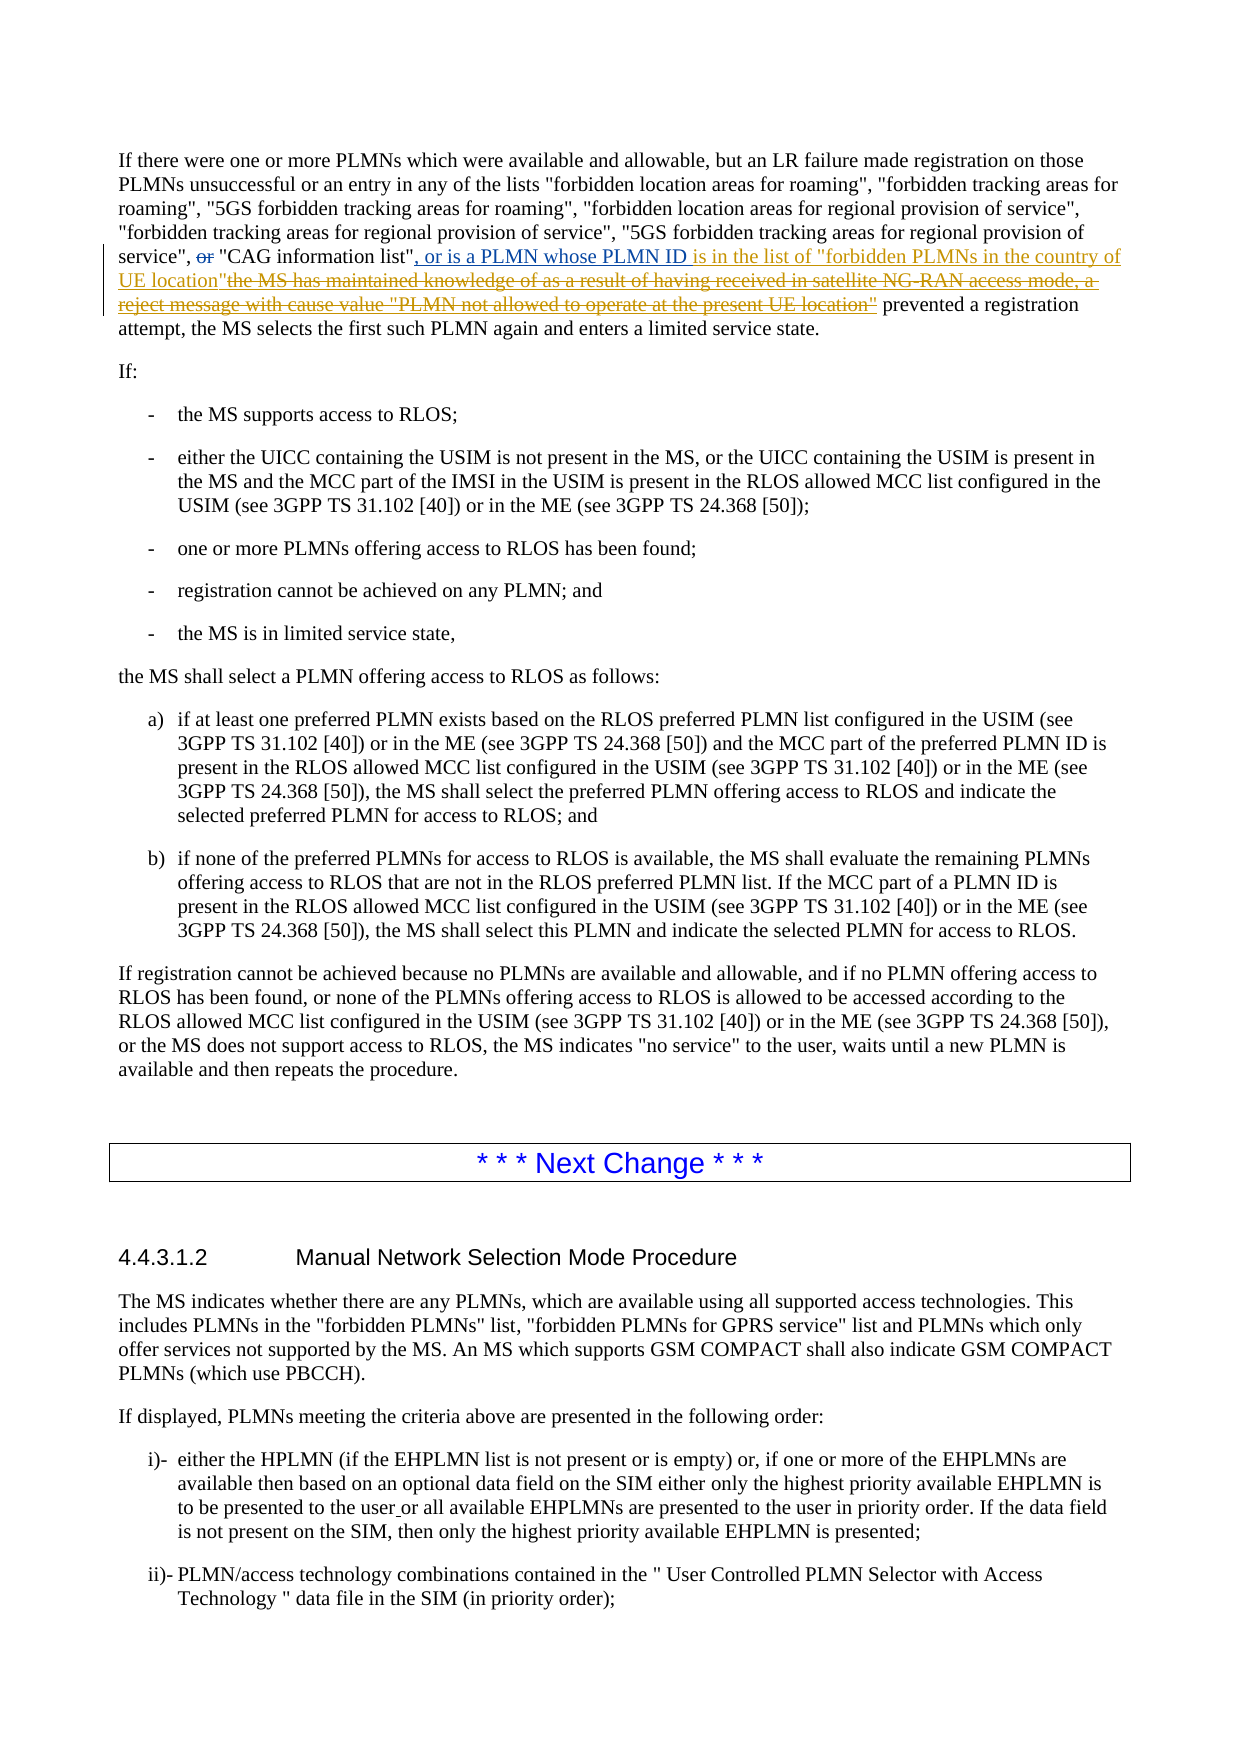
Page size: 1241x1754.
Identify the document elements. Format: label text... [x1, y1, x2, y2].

text the MS shall select a PLMN offering access to RLOS as follows: [118, 664, 1122, 688]
text - either the UICC containing the USIM is not present in the MS, or the UICC containing the USIM is present in the MS and the MCC part of the IMSI in the USIM is present in the RLOS allowed MCC list configured in the USIM (see 3GPP TS 31.102 [40]) or in the ME (see 3GPP TS 24.368 [50]); [148, 444, 1122, 517]
text - the MS supports access to RLOS; [148, 402, 1122, 426]
text If: [118, 359, 1122, 383]
text - registration cannot be achieved on any PLMN; and [148, 578, 1122, 602]
text * * * Next Change * * * [110, 1144, 1130, 1181]
text If registration cannot be achieved because no PLMNs are available and allowable, and if no PLMN offering access to RLOS has been found, or none of the PLMNs offering access to RLOS is allowed to be accessed according to the RLOS allowed MCC list configured in the USIM (see 3GPP TS 31.102 [40]) or in the ME (see 3GPP TS 24.368 [50]), or the MS does not support access to RLOS, the MS indicates "no service" to the user, waits until a new PLMN is available and then repeats the procedure. [118, 961, 1122, 1081]
text The MS indicates whether there are any PLMNs, which are available using all supported access technologies. This includes PLMNs in the "forbidden PLMNs" list, "forbidden PLMNs for GPRS service" list and PLMNs which only offer services not supported by the MS. An MS which supports GSM COMPACT shall also indicate GSM COMPACT PLMNs (which use PBCCH). [118, 1289, 1122, 1385]
text If displayed, PLMNs meeting the criteria above are presented in the following order: [118, 1404, 1122, 1428]
text - one or more PLMNs offering access to RLOS has been found; [148, 536, 1122, 559]
text i)- either the HPLMN (if the EHPLMN list is not present or is empty) or, if one or more of the EHPLMNs are available then based on an optional data field on the SIM either only the highest priority available EHPLMN is to be presented to the user or all available EHPLMNs are presented to the user in priority order. If the data field is not present on the SIM, then only the highest priority available EHPLMN is presented; [148, 1447, 1122, 1543]
subtitle 4.4.3.1.2 Manual Network Selection Mode Procedure [118, 1244, 1122, 1270]
text b) if none of the preferred PLMNs for access to RLOS is available, the MS shall evaluate the remaining PLMNs offering access to RLOS that are not in the RLOS preferred PLMN list. If the MCC part of a PLMN ID is present in the RLOS allowed MCC list configured in the USIM (see 3GPP TS 31.102 [40]) or in the ME (see 3GPP TS 24.368 [50]), the MS shall select this PLMN and indicate the selected PLMN for access to RLOS. [148, 846, 1122, 942]
text ii)- PLMN/access technology combinations contained in the " User Controlled PLMN Selector with Access Technology " data file in the SIM (in priority order); [148, 1562, 1122, 1610]
text a) if at least one preferred PLMN exists based on the RLOS preferred PLMN list configured in the USIM (see 3GPP TS 31.102 [40]) or in the ME (see 3GPP TS 24.368 [50]) and the MCC part of the preferred PLMN ID is present in the RLOS allowed MCC list configured in the USIM (see 3GPP TS 31.102 [40]) or in the ME (see 3GPP TS 24.368 [50]), the MS shall select the preferred PLMN offering access to RLOS and indicate the selected preferred PLMN for access to RLOS; and [148, 707, 1122, 827]
text - the MS is in limited service state, [148, 621, 1122, 645]
text If there were one or more PLMNs which were available and allowable, but an LR failure made registration on those PLMNs unsuccessful or an entry in any of the lists "forbidden location areas for roaming", "forbidden tracking areas for roaming", "5GS forbidden tracking areas for roaming", "forbidden location areas for regional provision of service", "forbidden tracking areas for regional provision of service", "5GS forbidden tracking areas for regional provision of service", "CAG information list" prevented a registration attempt, the MS selects the first such PLMN again and enters a limited service state. [118, 148, 1122, 340]
